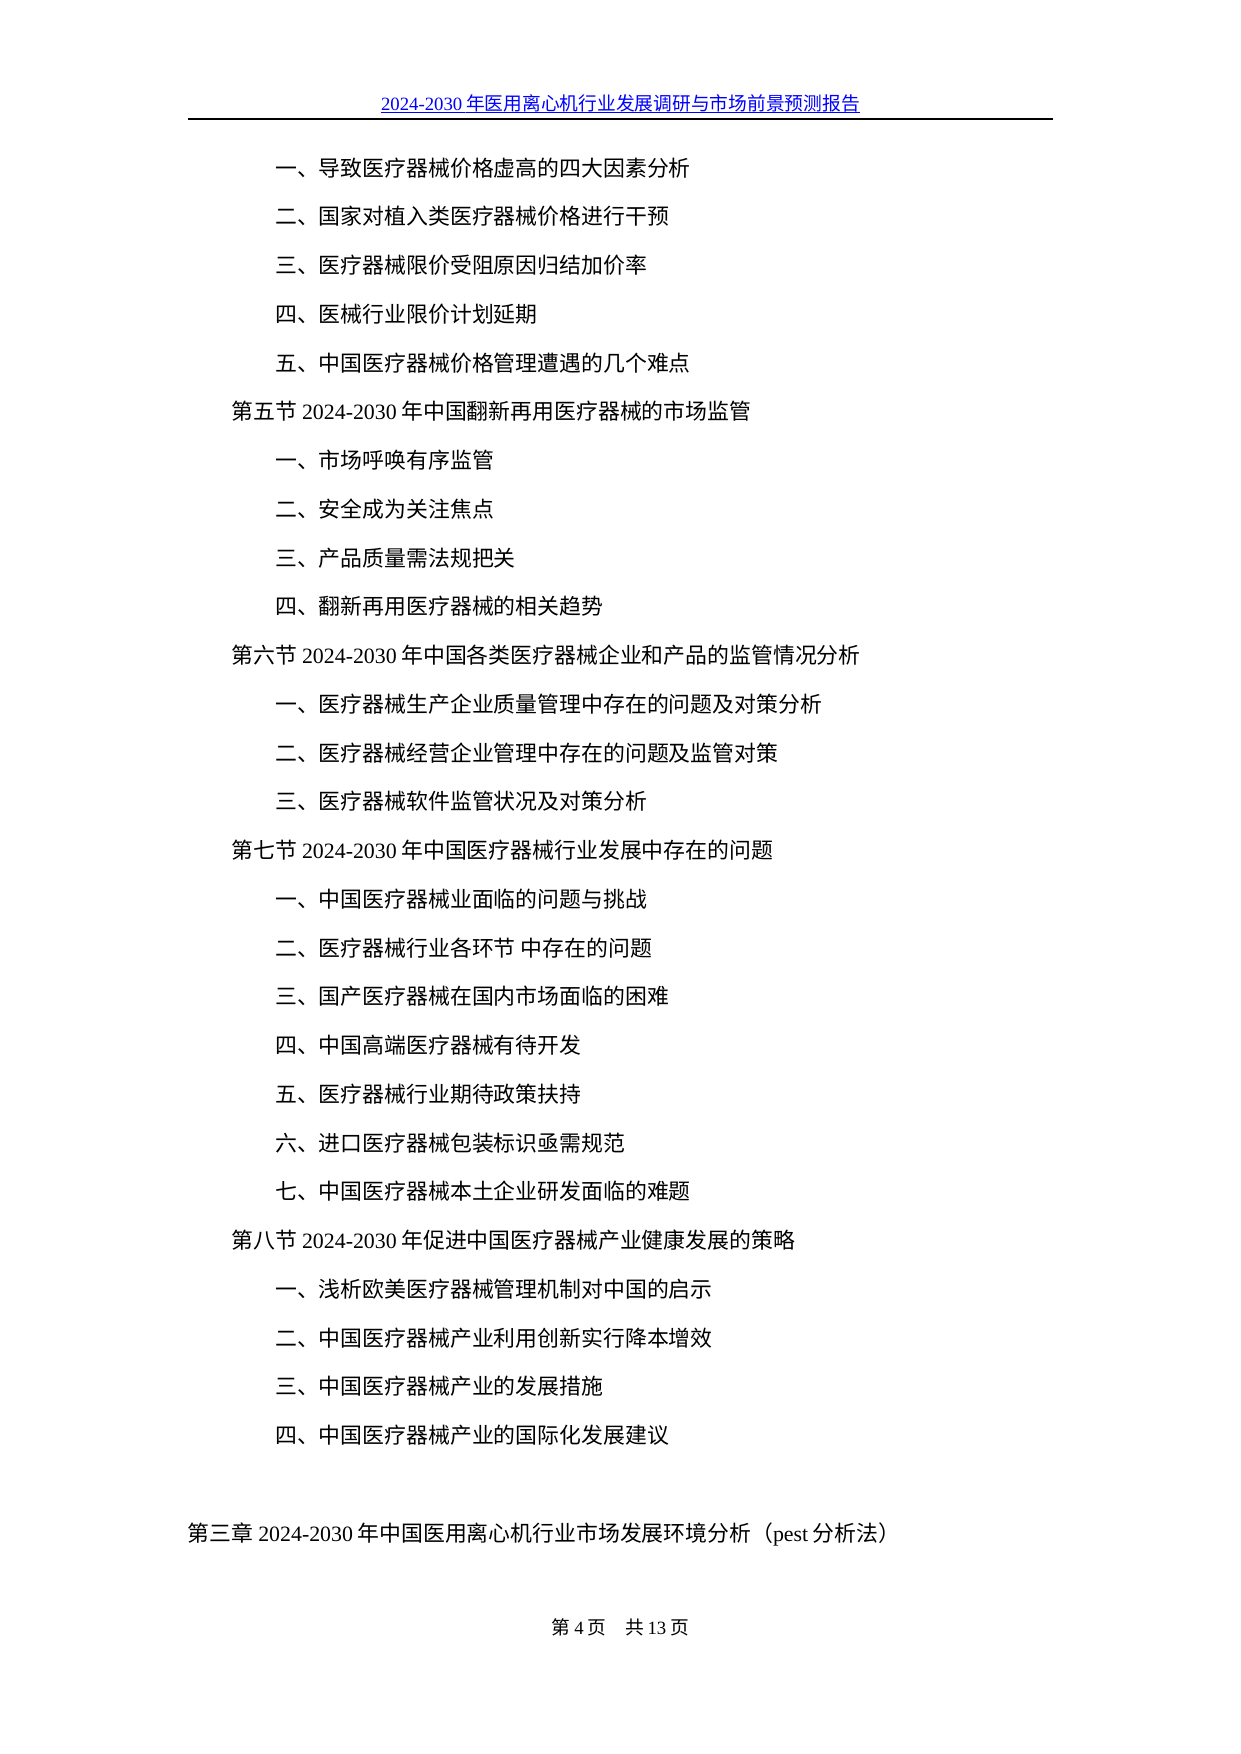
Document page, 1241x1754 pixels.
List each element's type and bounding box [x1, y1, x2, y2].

text [187, 150, 1053, 1548]
